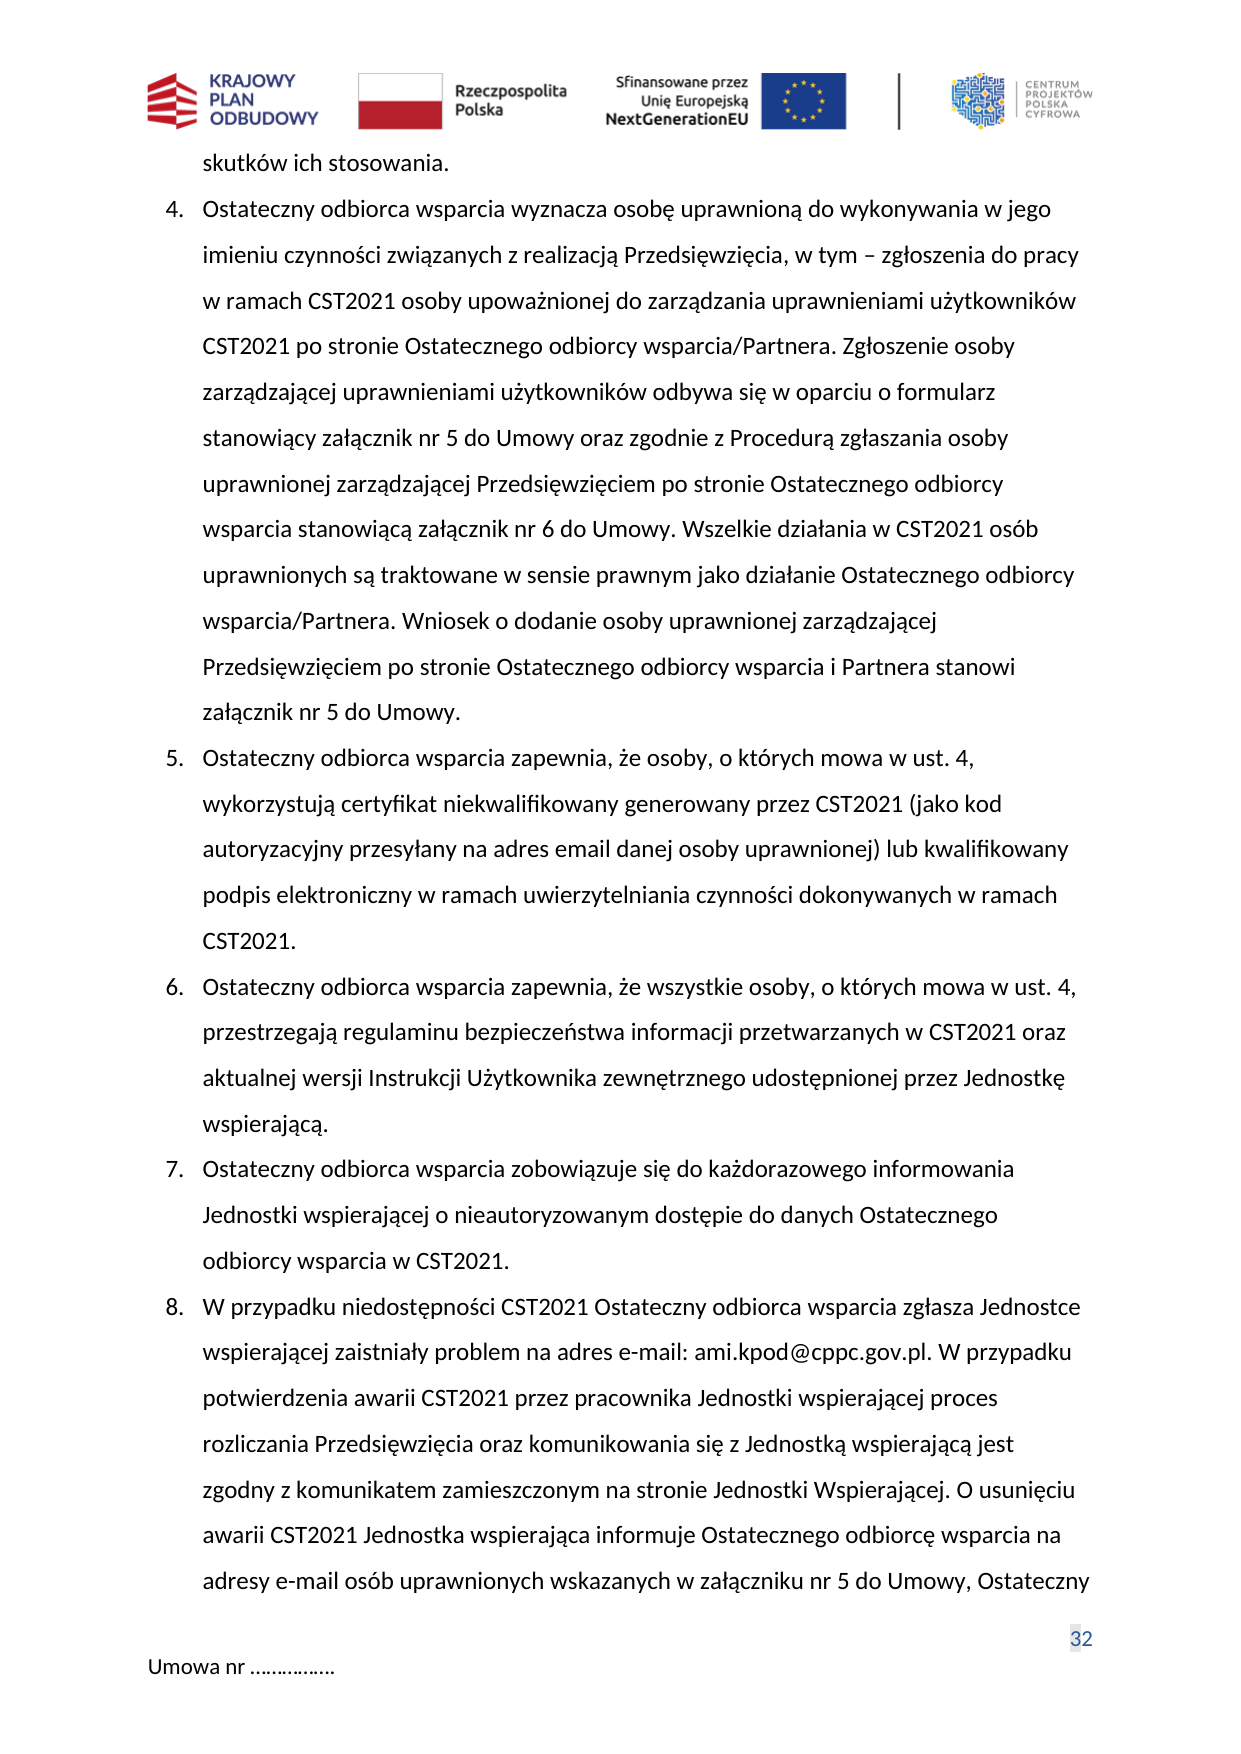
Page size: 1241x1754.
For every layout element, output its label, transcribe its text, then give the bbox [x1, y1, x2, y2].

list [165, 148, 1093, 178]
list Ostateczny odbiorca wsparcia wyznacza osobę uprawnioną do wykonywania w jego imieniu czynności związanych z realizacją Przedsięwzięcia, w tym – zgłoszenia do pracy w ramach CST2021 osoby upoważnionej do zarządzania uprawnieniami użytkowników CST2021 po stronie Ostatecznego odbiorcy wsparcia/Partnera. Zgłoszenie osoby zarządzającej uprawnieniami użytkowników odbywa się w oparciu o formularz stanowiący załącznik nr 5 do Umowy oraz zgodnie z Procedurą zgłaszania osoby uprawnionej zarządzającej Przedsięwzięciem po stronie Ostatecznego odbiorcy wsparcia stanowiącą załącznik nr 6 do Umowy. Wszelkie działania w CST2021 osób uprawnionych są traktowane w sensie prawnym jako działanie Ostatecznego odbiorcy wsparcia/Partnera. Wniosek o dodanie osoby uprawnionej zarządzającej Przedsięwzięciem po stronie Ostatecznego odbiorcy wsparcia i Partnera stanowi załącznik nr 5 do Umowy. [165, 193, 1093, 727]
list Ostateczny odbiorca wsparcia zapewnia, że wszystkie osoby, o których mowa w ust. 4, przestrzegają regulaminu bezpieczeństwa informacji przetwarzanych w CST2021 oraz aktualnej wersji Instrukcji Użytkownika zewnętrznego udostępnionej przez Jednostkę wspierającą. [165, 971, 1093, 1138]
picture [147, 73, 1093, 130]
list Ostateczny odbiorca wsparcia zobowiązuje się do każdorazowego informowania Jednostki wspierającej o nieautoryzowanym dostępie do danych Ostatecznego odbiorcy wsparcia w CST2021. [165, 1154, 1093, 1276]
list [165, 1291, 1093, 1596]
list Ostateczny odbiorca wsparcia zapewnia, że osoby, o których mowa w ust. 4, wykorzystują certyfikat niekwalifikowany generowany przez CST2021 (jako kod autoryzacyjny przesyłany na adres email danej osoby uprawnionej) lub kwalifikowany podpis elektroniczny w ramach uwierzytelniania czynności dokonywanych w ramach CST2021. [165, 742, 1093, 956]
